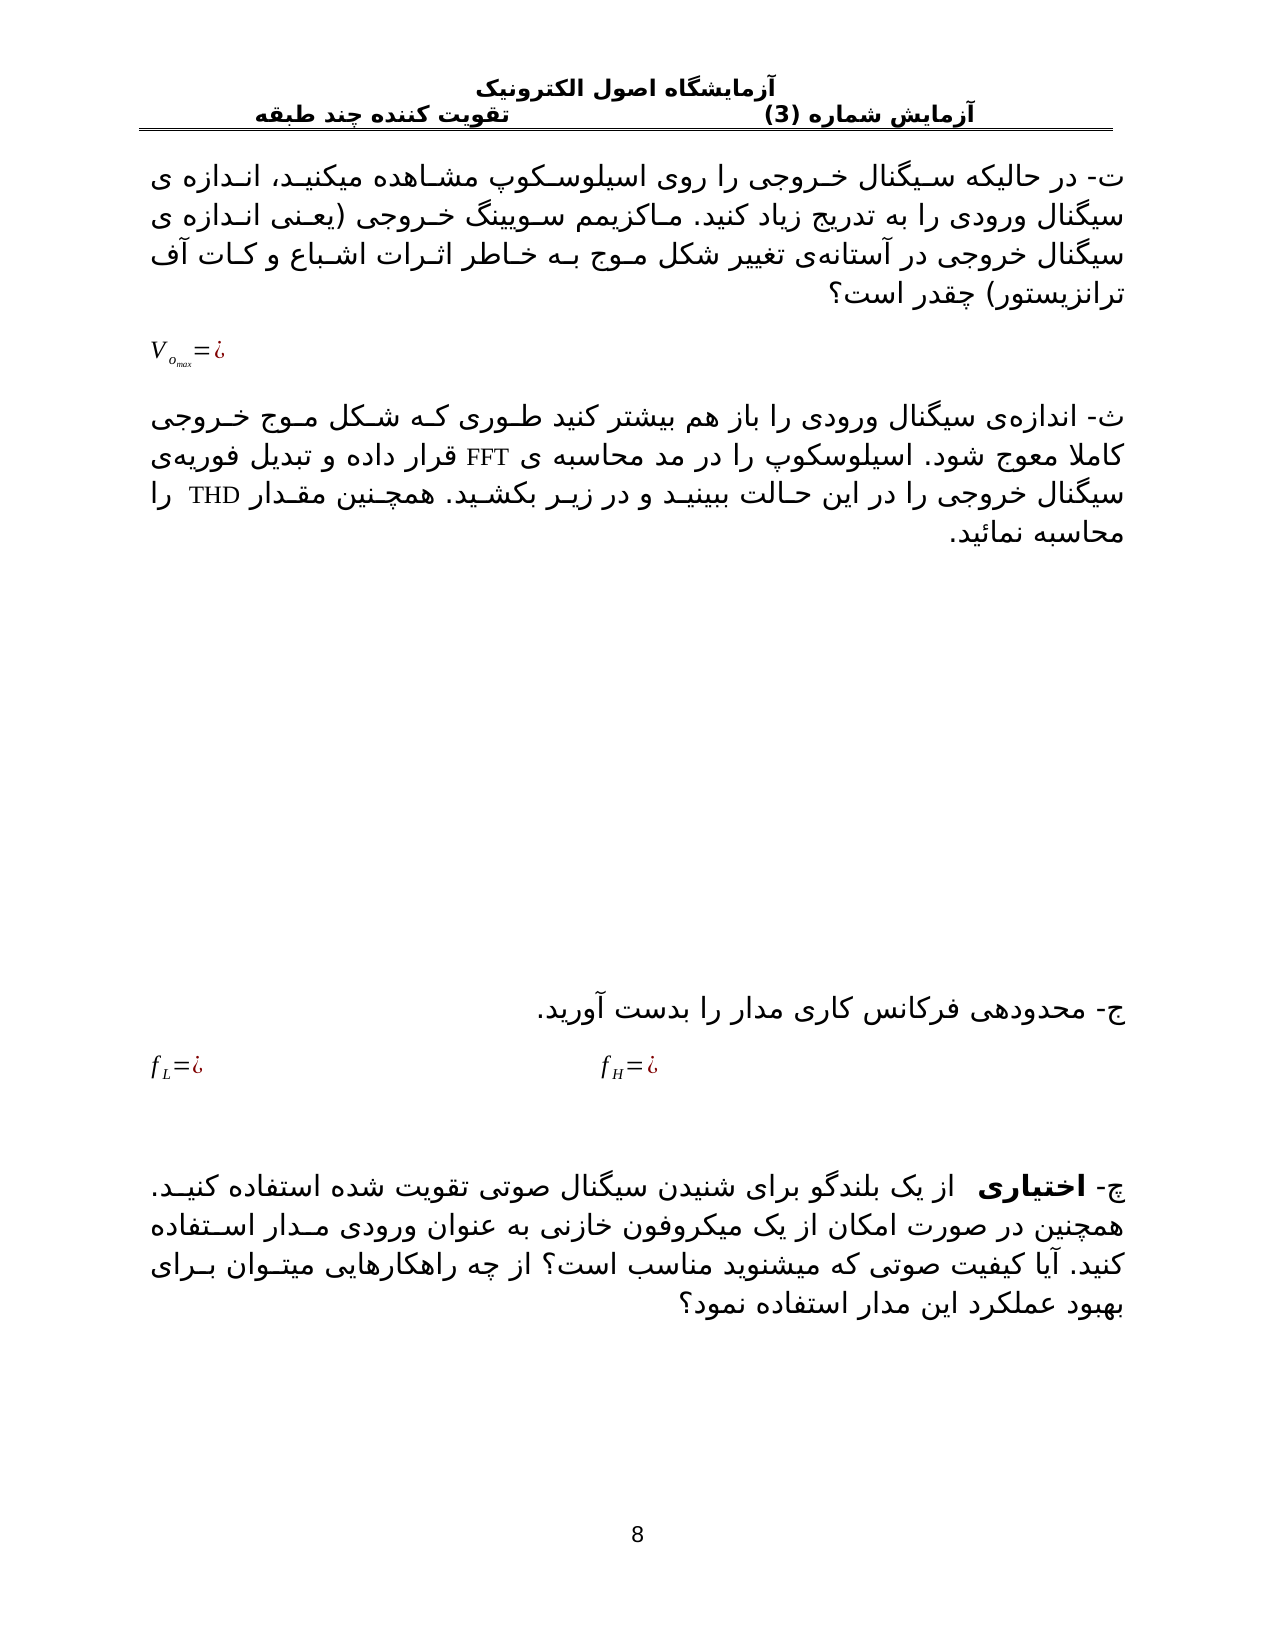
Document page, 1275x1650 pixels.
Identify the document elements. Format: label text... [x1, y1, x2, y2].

text چ- اختیاری: از یک بلندگو برای شنیدن سیگنال صوتی تقویت شده استفاده کنید. همچنین در صورت امکان از یک میکروفون خازنی به عنوان ورودی مدار استفاده کنید. آیا کیفیت صوتی که میشنوید مناسب است؟ از چه راهکارهایی میتوان برای بهبود عملکرد این مدار استفاده نمود؟ [150, 1170, 1125, 1321]
text ت- در حالیکه سیگنال خروجی را روی اسیلوسکوپ مشاهده میکنید، اندازه ی سیگنال ورودی را به تدریج زیاد کنید. ماکزیمم سویینگ خروجی (یعنی اندازه ی سیگنال خروجی در آستانه‌ی تغییر شکل موج به خاطر اثرات اشباع و کات آف ترانزیستور) چقدر است؟ [150, 159, 1125, 310]
text ج- محدودهی فرکانس کاری مدار را بدست آورید. [150, 991, 1125, 1025]
text ث- اندازه‌ی سیگنال ورودی را باز هم بیشتر کنید طوری که شکل موج خروجی کاملا معوج شود. اسیلوسکوپ را در مد محاسبه ی FFT قرار داده و تبدیل فوریه‌ی سیگنال خروجی را در این حالت ببینید و در زیر بکشید. همچنین مقدار THD را محاسبه نمائید. [150, 399, 1125, 550]
